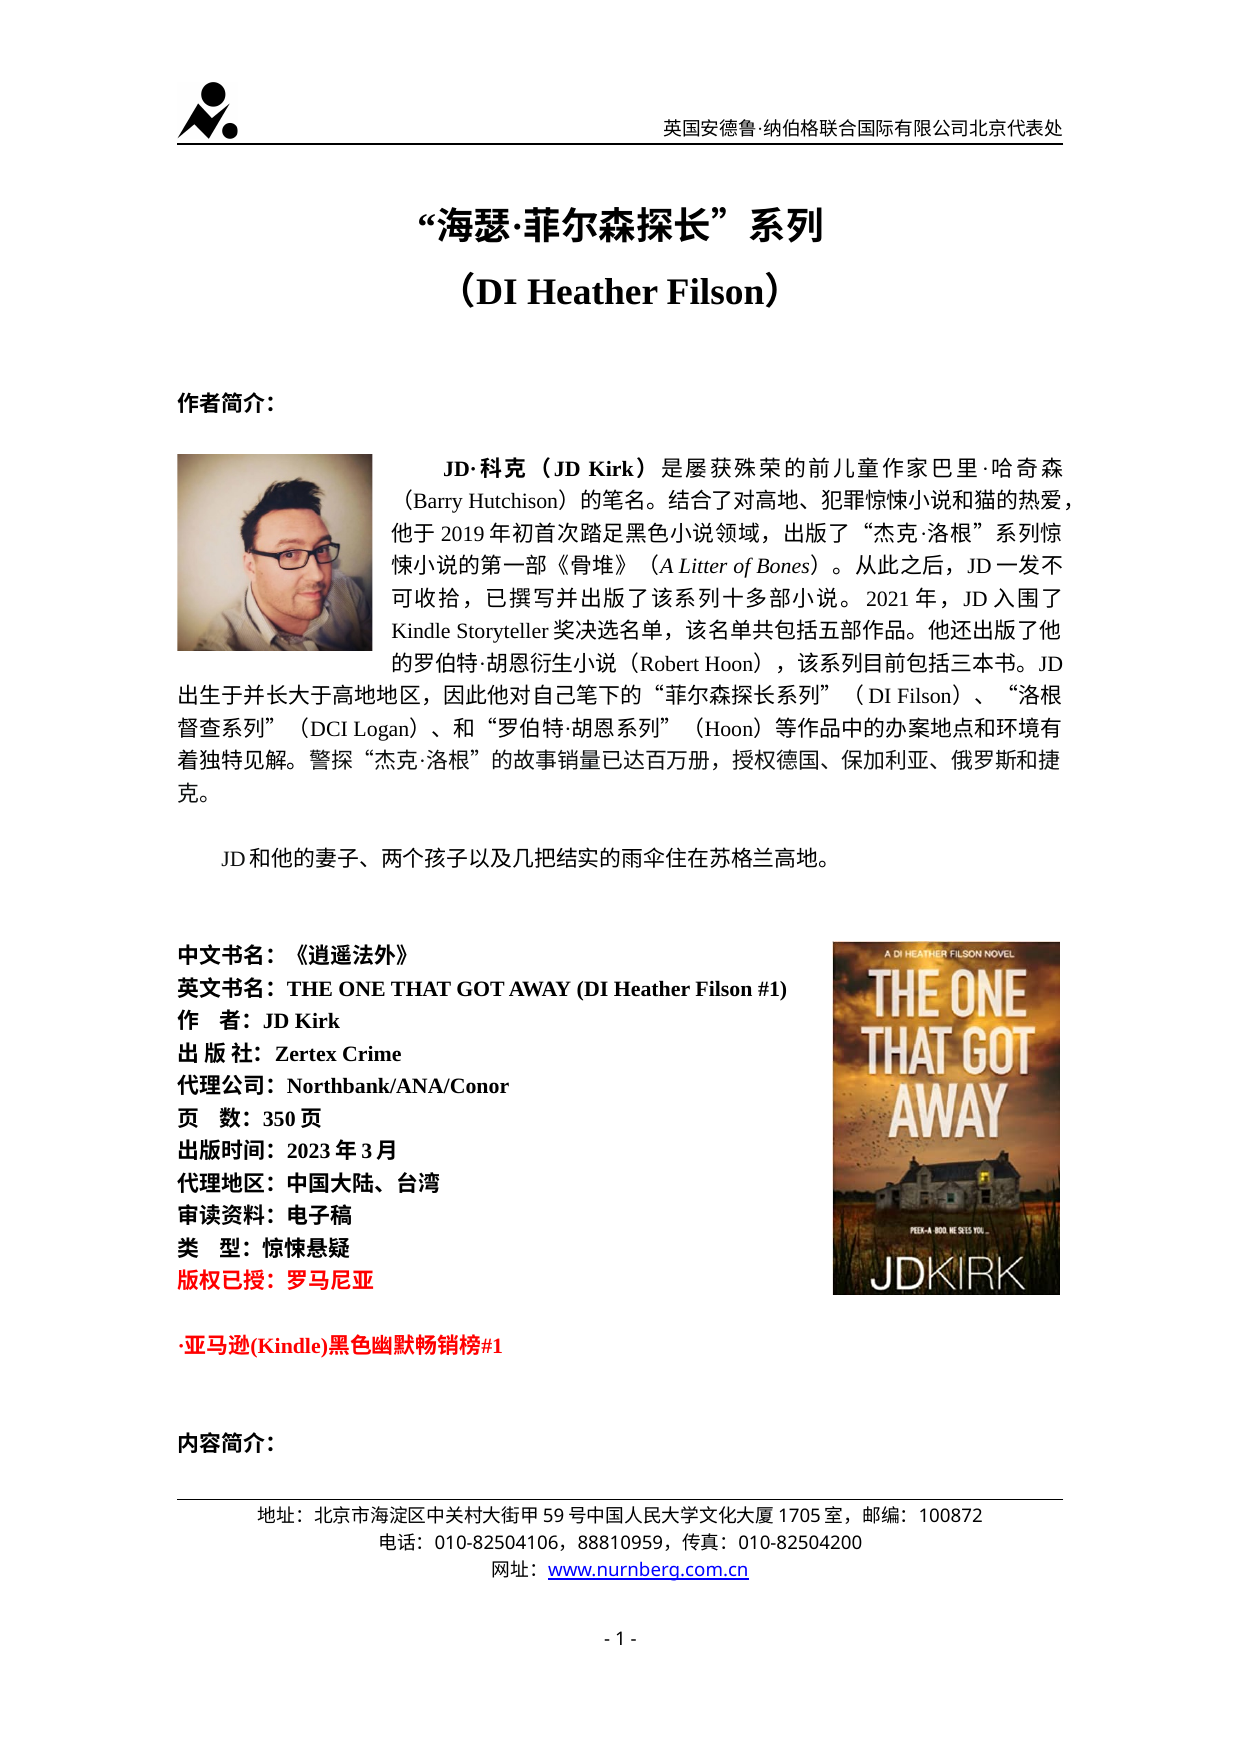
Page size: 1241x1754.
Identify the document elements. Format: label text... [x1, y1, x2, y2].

text （DI Heather Filson） [177, 255, 1063, 320]
picture [832, 941, 1060, 1295]
picture [177, 82, 238, 139]
text 英文书名：THE ONE THAT GOT AWAY (DI Heather Filson #1) [177, 970, 832, 1003]
text 出版时间：2023年3月 [177, 1133, 832, 1165]
text “海瑟·菲尔森探长”系列 [177, 190, 1063, 255]
text 作 者：JD Kirk [177, 1003, 832, 1035]
text 审读资料：电子稿 [177, 1198, 832, 1230]
text 作者简介： [177, 385, 1063, 418]
text 版权已授：罗马尼亚 [177, 1263, 832, 1295]
text 内容简介： [177, 1425, 1063, 1458]
text 中文书名：《逍遥法外》 [177, 938, 1063, 970]
text ·亚马逊(Kindle)黑色幽默畅销榜#1 [177, 1328, 1063, 1360]
text JD和他的妻子、两个孩子以及几把结实的雨伞住在苏格兰高地。 [177, 840, 1063, 873]
text 代理地区：中国大陆、台湾 [177, 1165, 832, 1198]
text 页 数：350页 [177, 1100, 832, 1133]
picture [177, 454, 373, 651]
text JD·科克（JD Kirk）是屡获殊荣的前儿童作家巴里·哈奇森（Barry Hutchison）的笔名。结合了对高地、犯罪惊悚小说和猫的热爱，他于2019年初首次踏足黑色小说领域，出版了“杰克·洛根”系列惊悚小说的第一部《骨堆》（A Litter of Bones）。从此之后，JD一发不可收拾，已撰写并出版了该系列十多部小说。2021年，JD入围了Kindle Storyteller奖决选名单，该名单共包括五部作品。他还出版了他的罗伯特·胡恩衍生小说（Robert Hoon），该系列目前包括三本书。JD出生于并长大于高地地区，因此他对自己笔下的“菲尔森探长系列”（DI Filson）、“洛根督查系列”（DCI Logan）、和“罗伯特·胡恩系列”（Hoon）等作品中的办案地点和环境有着独特见解。警探“杰克·洛根”的故事销量已达百万册，授权德国、保加利亚、俄罗斯和捷克。 [177, 450, 1063, 808]
text 代理公司：Northbank/ANA/Conor [177, 1068, 832, 1100]
text 出 版 社：Zertex Crime [177, 1035, 832, 1068]
text 类 型：惊悚悬疑 [177, 1230, 832, 1263]
